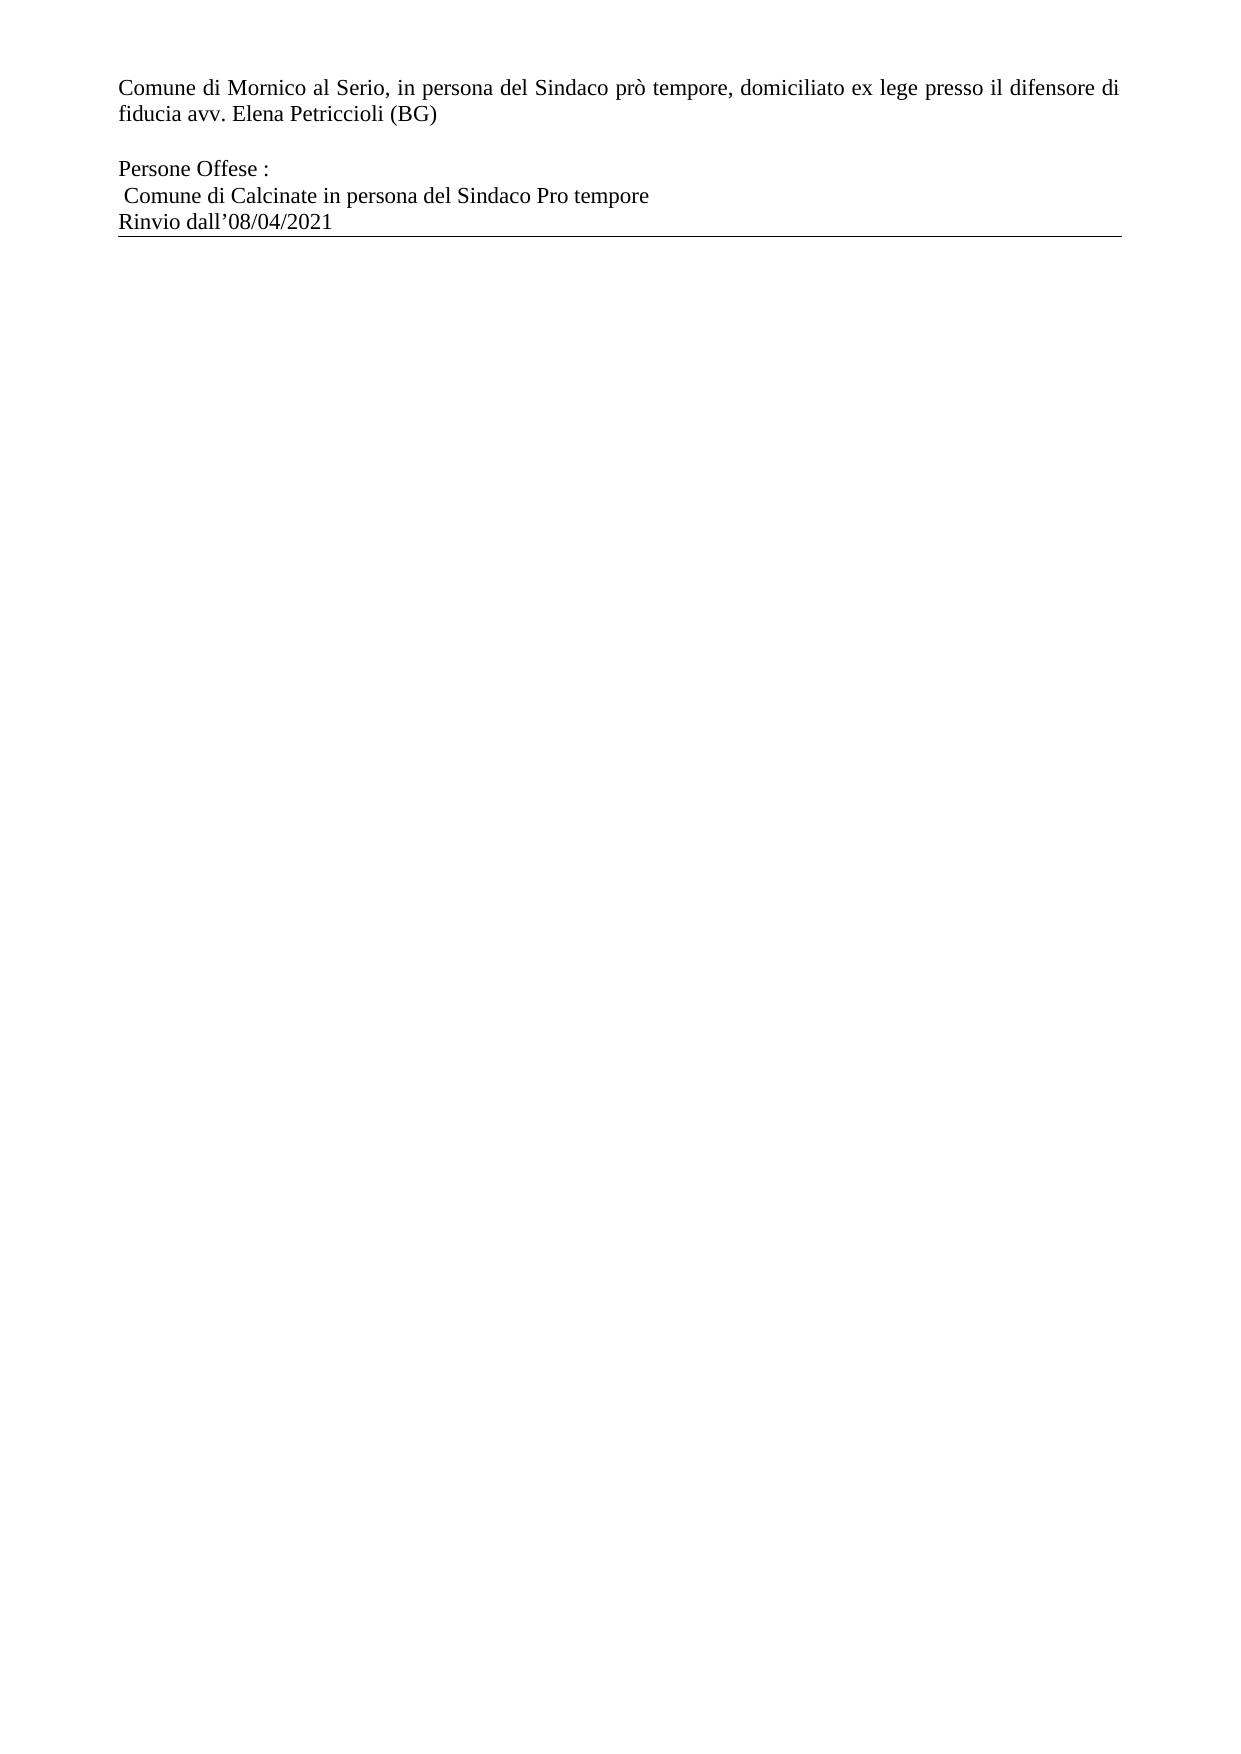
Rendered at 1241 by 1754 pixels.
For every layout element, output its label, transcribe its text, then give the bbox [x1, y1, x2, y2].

text Comune di Calcinate in persona del Sindaco Pro tempore [118, 182, 1122, 208]
text Comune di Mornico al Serio, in persona del Sindaco prò tempore, domiciliato ex lege presso il difensore di fiducia avv. Elena Petriccioli (BG) [118, 74, 1122, 127]
text Persone Offese : [118, 155, 1122, 182]
text Rinvio dall’08/04/2021 [118, 208, 1122, 236]
